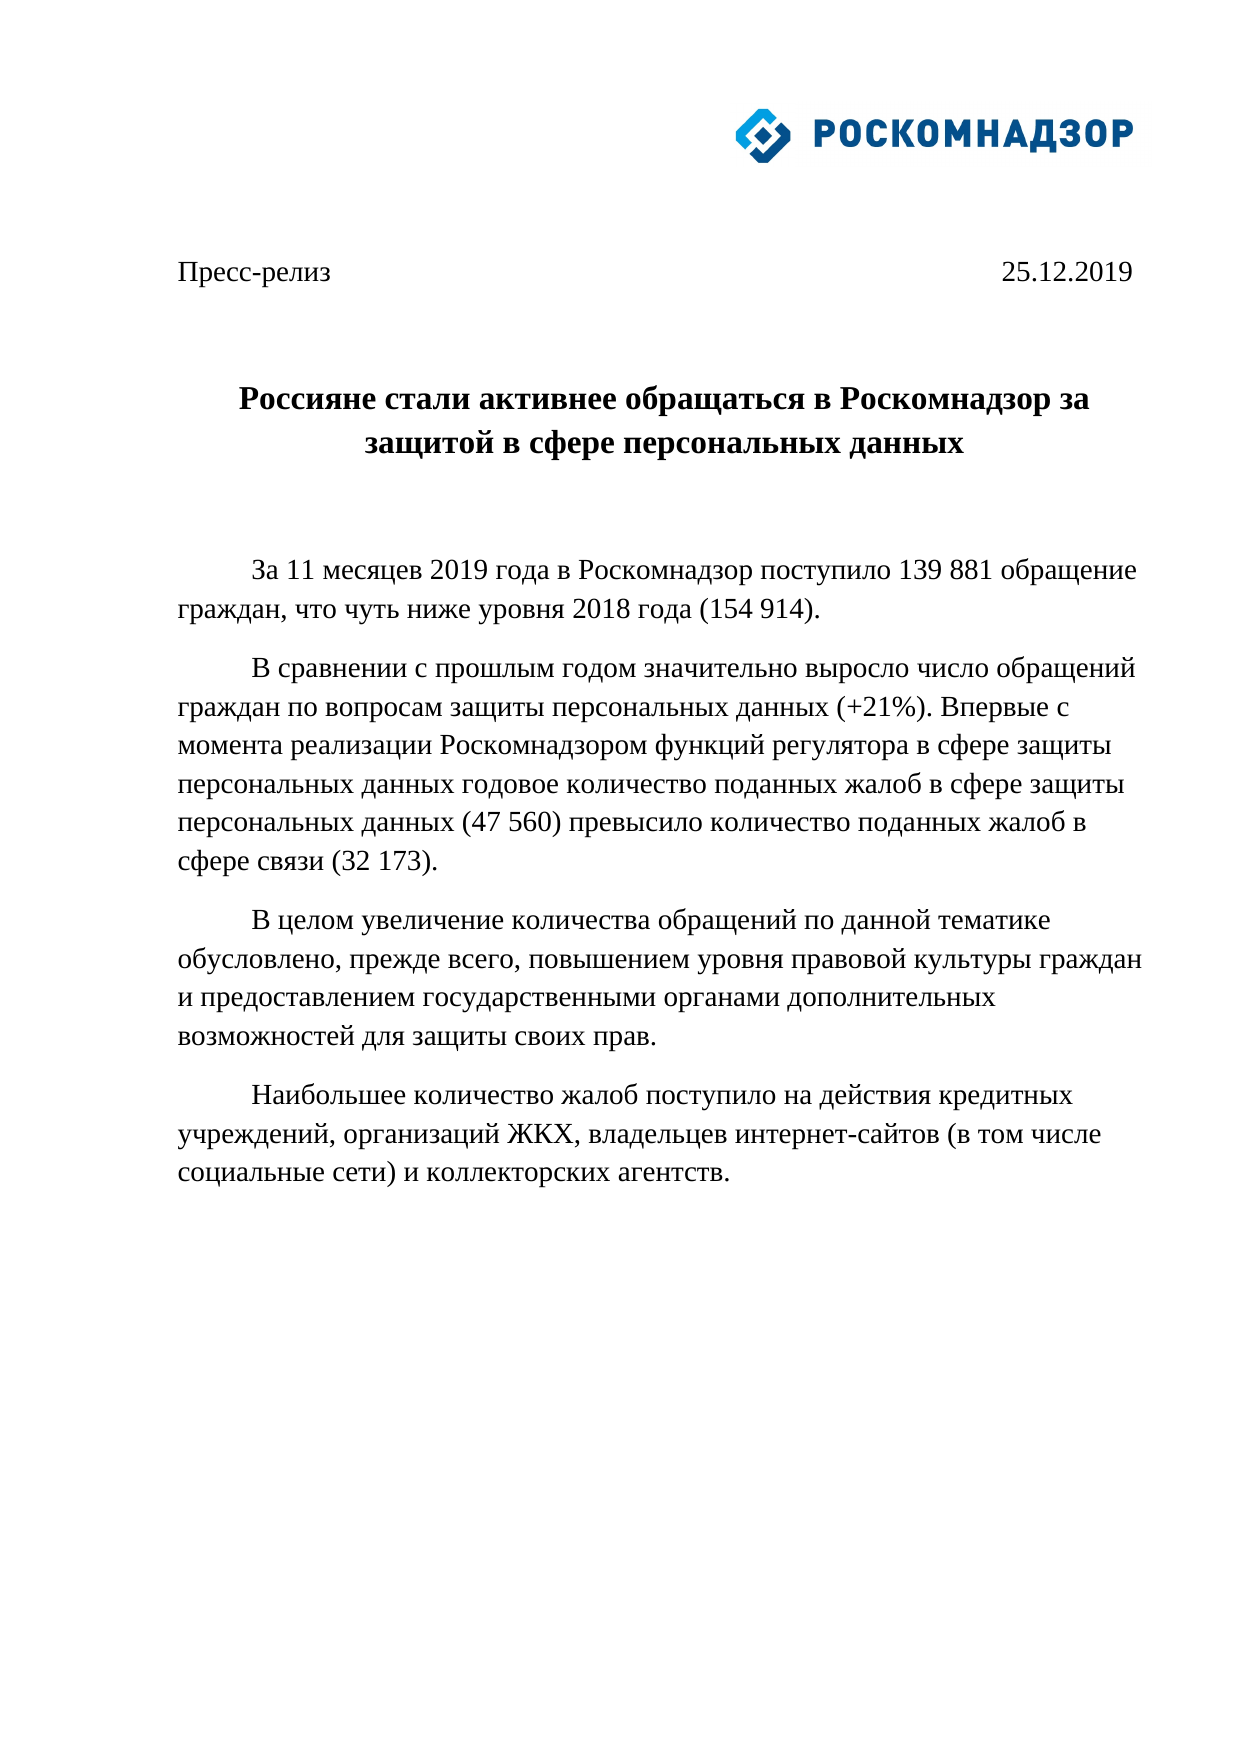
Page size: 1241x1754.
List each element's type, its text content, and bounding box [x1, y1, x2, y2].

text В сравнении с прошлым годом значительно выросло число обращений граждан по вопросам защиты персональных данных (+21%). Впервые с момента реализации Роскомнадзором функций регулятора в сфере защиты персональных данных годовое количество поданных жалоб в сфере защиты персональных данных (47 560) превысило количество поданных жалоб в сфере связи (32 173). [177, 650, 1152, 877]
text За 11 месяцев 2019 года в Роскомнадзор поступило 139 881 обращение граждан, что чуть ниже уровня 2018 года (154 914). [177, 552, 1152, 624]
text Россияне стали активнее обращаться в Роскомнадзор за защитой в сфере персональных данных [177, 379, 1152, 461]
text В целом увеличение количества обращений по данной тематике обусловлено, прежде всего, повышением уровня правовой культуры граждан и предоставлением государственными органами дополнительных возможностей для защиты своих прав. [177, 902, 1152, 1052]
text Пресс-релиз 25.12.2019 [177, 254, 1152, 288]
text Наибольшее количество жалоб поступило на действия кредитных учреждений, организаций ЖКХ, владельцев интернет-сайтов (в том числе социальные сети) и коллекторских агентств. [177, 1077, 1152, 1188]
picture [729, 101, 1152, 167]
